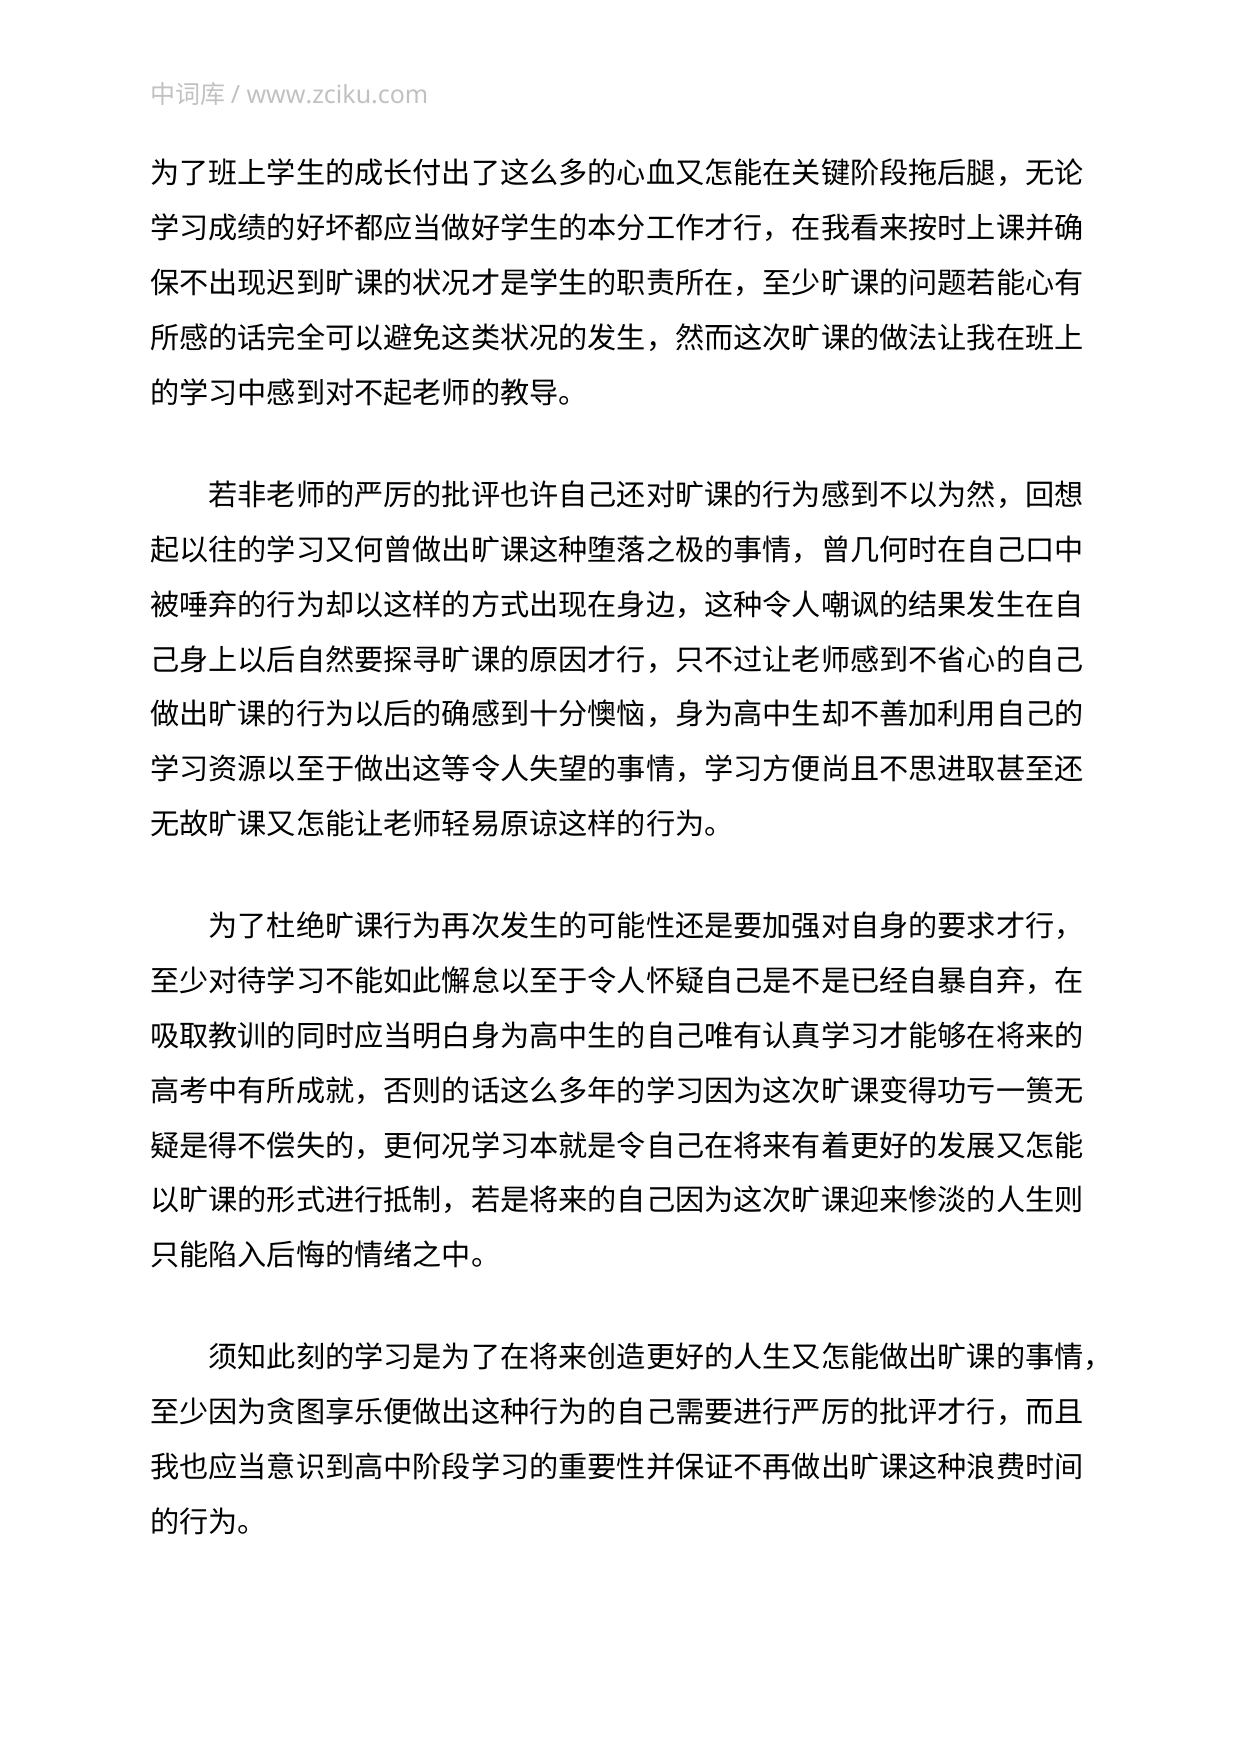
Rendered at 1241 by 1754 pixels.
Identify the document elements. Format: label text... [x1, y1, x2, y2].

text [150, 150, 1090, 412]
text 为了杜绝旷课行为再次发生的可能性还是要加强对自身的要求才行，至少对待学习不能如此懈怠以至于令人怀疑自己是不是已经自暴自弃，在吸取教训的同时应当明白身为高中生的自己唯有认真学习才能够在将来的高考中有所成就，否则的话这么多年的学习因为这次旷课变得功亏一篑无疑是得不偿失的，更何况学习本就是令自己在将来有着更好的发展又怎能以旷课的形式进行抵制，若是将来的自己因为这次旷课迎来惨淡的人生则只能陷入后悔的情绪之中。 [150, 902, 1090, 1274]
text 须知此刻的学习是为了在将来创造更好的人生又怎能做出旷课的事情，至少因为贪图享乐便做出这种行为的自己需要进行严厉的批评才行，而且我也应当意识到高中阶段学习的重要性并保证不再做出旷课这种浪费时间的行为。 [150, 1334, 1090, 1541]
text 若非老师的严厉的批评也许自己还对旷课的行为感到不以为然，回想起以往的学习又何曾做出旷课这种堕落之极的事情，曾几何时在自己口中被唾弃的行为却以这样的方式出现在身边，这种令人嘲讽的结果发生在自己身上以后自然要探寻旷课的原因才行，只不过让老师感到不省心的自己做出旷课的行为以后的确感到十分懊恼，身为高中生却不善加利用自己的学习资源以至于做出这等令人失望的事情，学习方便尚且不思进取甚至还无故旷课又怎能让老师轻易原谅这样的行为。 [150, 471, 1090, 843]
